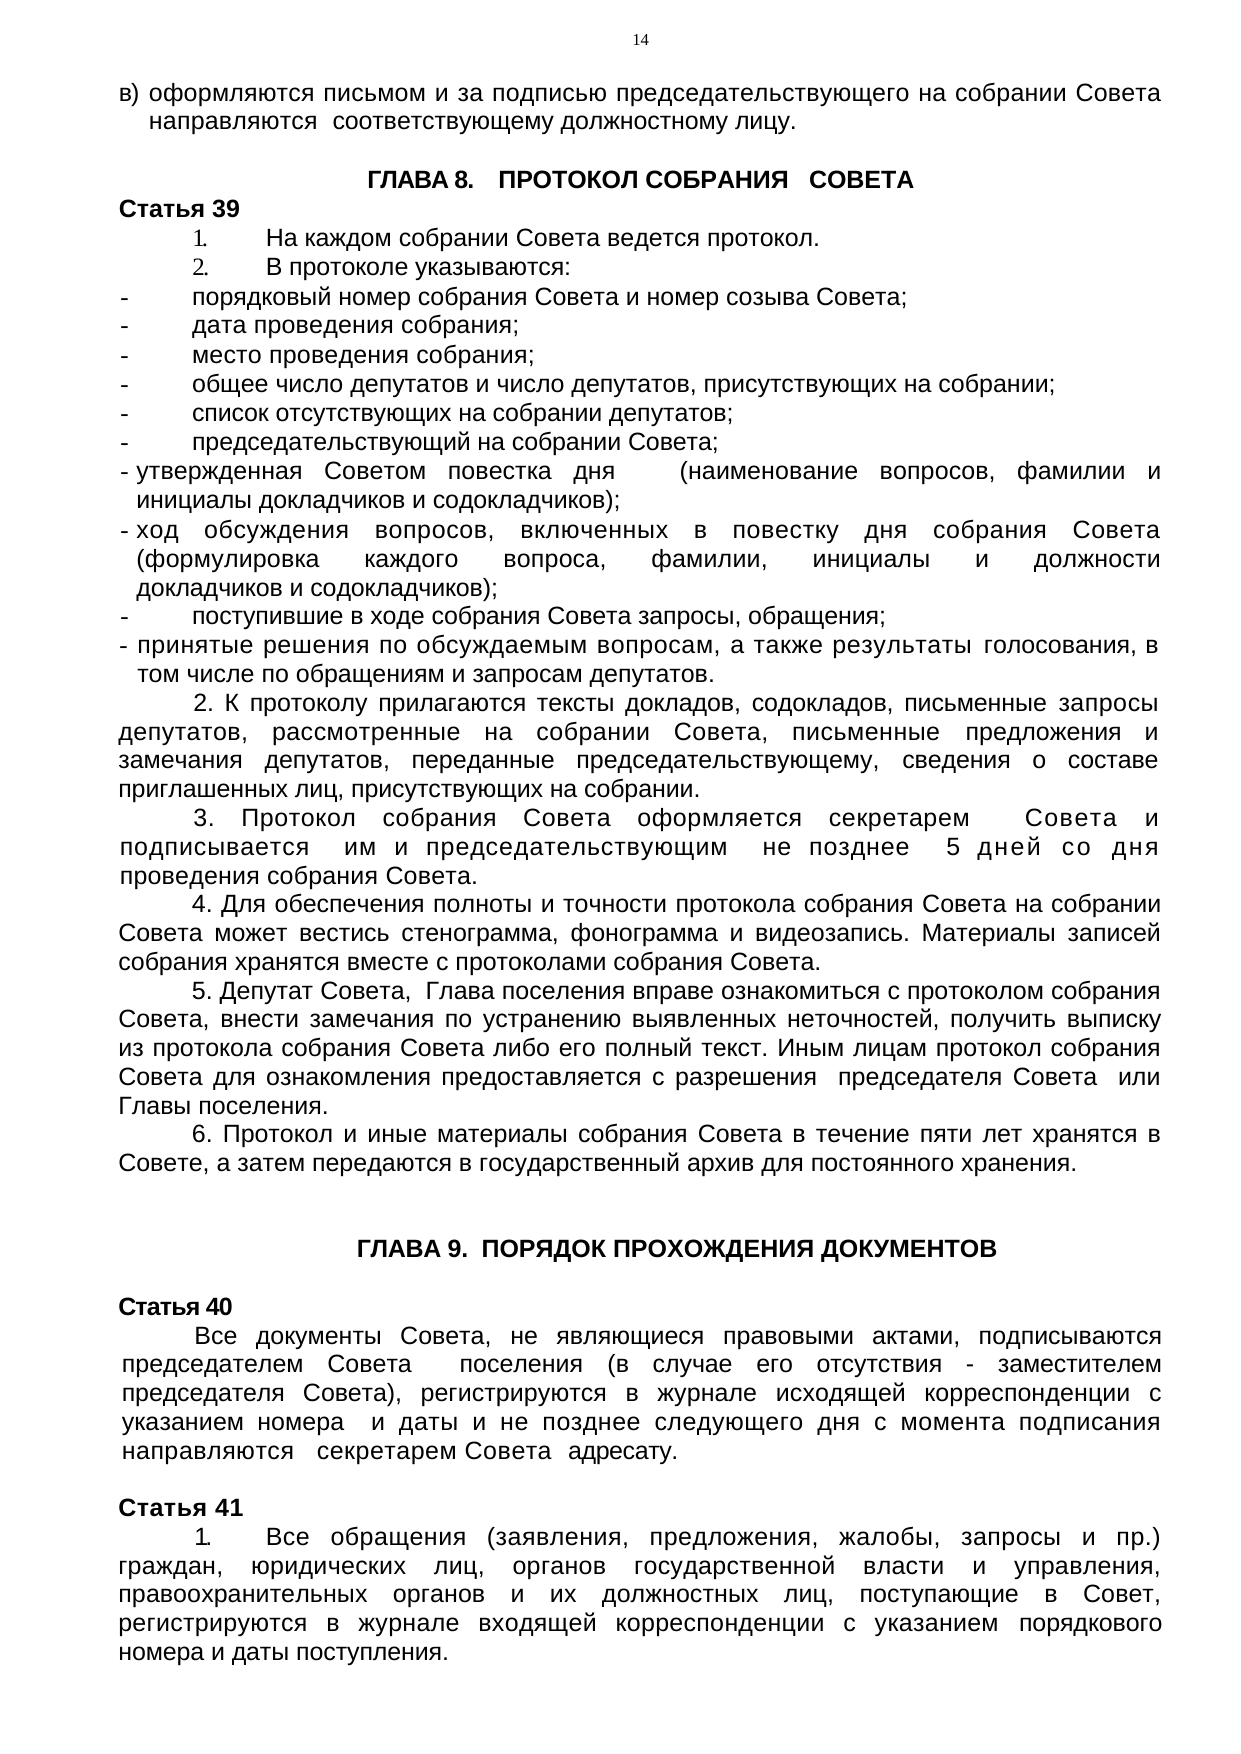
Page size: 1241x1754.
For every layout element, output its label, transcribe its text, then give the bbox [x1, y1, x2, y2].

list ход обсуждения вопросов, включенных в повестку дня собрания Совета (формулировка каждого вопроса, фамилии, инициалы и должности докладчиков и содокладчиков); [120, 515, 1162, 601]
text ГЛАВА 9. ПОРЯДОК ПРОХОЖДЕНИЯ ДОКУМЕНТОВ [118, 1234, 1162, 1263]
text Все документы Совета, не являющиеся правовыми актами, подписываются председателем Совета поселения (в случае его отсутствия - заместителем председателя Совета), регистрируются в журнале исходящей корреспонденции с указанием номера и даты и не позднее следующего дня с момента подписания направляются секретарем Совета адресату. [122, 1321, 1162, 1464]
text Статья 40 [118, 1292, 1162, 1321]
text 5. Депутат Совета, Глава поселения вправе ознакомиться с протоколом собрания Совета, внести замечания по устранению выявленных неточностей, получить выписку из протокола собрания Совета либо его полный текст. Иным лицам протокол собрания Совета для ознакомления предоставляется с разрешения председателя Совета или Главы поселения. [118, 976, 1162, 1119]
list В протоколе указываются: [118, 252, 1162, 281]
list принятые решения по обсуждаемым вопросам, а также результаты голосования, в том числе по обращениям и запросам депутатов. [119, 630, 1158, 688]
text 6. Протокол и иные материалы собрания Совета в течение пяти лет хранятся в Совете, а затем передаются в государственный архив для постоянного хранения. [118, 1119, 1162, 1177]
text 1. Все обращения (заявления, предложения, жалобы, запросы и пр.) граждан, юридических лиц, органов государственной власти и управления, правоохранительных органов и их должностных лиц, поступающие в Совет, регистрируются в журнале входящей корреспонденции с указанием порядкового номера и даты поступления. [118, 1522, 1162, 1666]
text в) оформляются письмом и за подписью председательствующего на собрании Совета направляются соответствующему должностному лицу. [119, 77, 1162, 135]
list список отсутствующих на собрании депутатов; [120, 398, 1162, 427]
text ГЛАВА 8. ПРОТОКОЛ СОБРАНИЯ СОВЕТА [119, 165, 1162, 193]
text 3. Протокол собрания Совета оформляется секретарем Совета и подписывается им и председательствующим не позднее 5 дней со дня проведения собрания Совета. [119, 803, 1159, 889]
text 4. Для обеспечения полноты и точности протокола собрания Совета на собрании Совета может вестись стенограмма, фонограмма и видеозапись. Материалы записей собрания хранятся вместе с протоколами собрания Совета. [118, 889, 1162, 976]
text Статья 39 [119, 194, 1162, 223]
text 2. К протоколу прилагаются тексты докладов, содокладов, письменные запросы депутатов, рассмотренные на собрании Совета, письменные предложения и замечания депутатов, переданные председательствующему, сведения о составе приглашенных лиц, присутствующих на собрании. [118, 688, 1158, 803]
list общее число депутатов и число депутатов, присутствующих на собрании; [120, 369, 1162, 398]
text Статья 41 [118, 1493, 1162, 1522]
list дата проведения собрания; [120, 310, 1162, 339]
list На каждом собрании Совета ведется протокол. [118, 223, 1162, 252]
list порядковый номер собрания Совета и номер созыва Совета; [120, 282, 1162, 310]
list председательствующий на собрании Совета; [120, 427, 1162, 456]
list место проведения собрания; [120, 340, 1162, 369]
list утвержденная Советом повестка дня (наименование вопросов, фамилии и инициалы докладчиков и содокладчиков); [120, 456, 1162, 514]
list поступившие в ходе собрания Совета запросы, обращения; [120, 601, 1162, 630]
